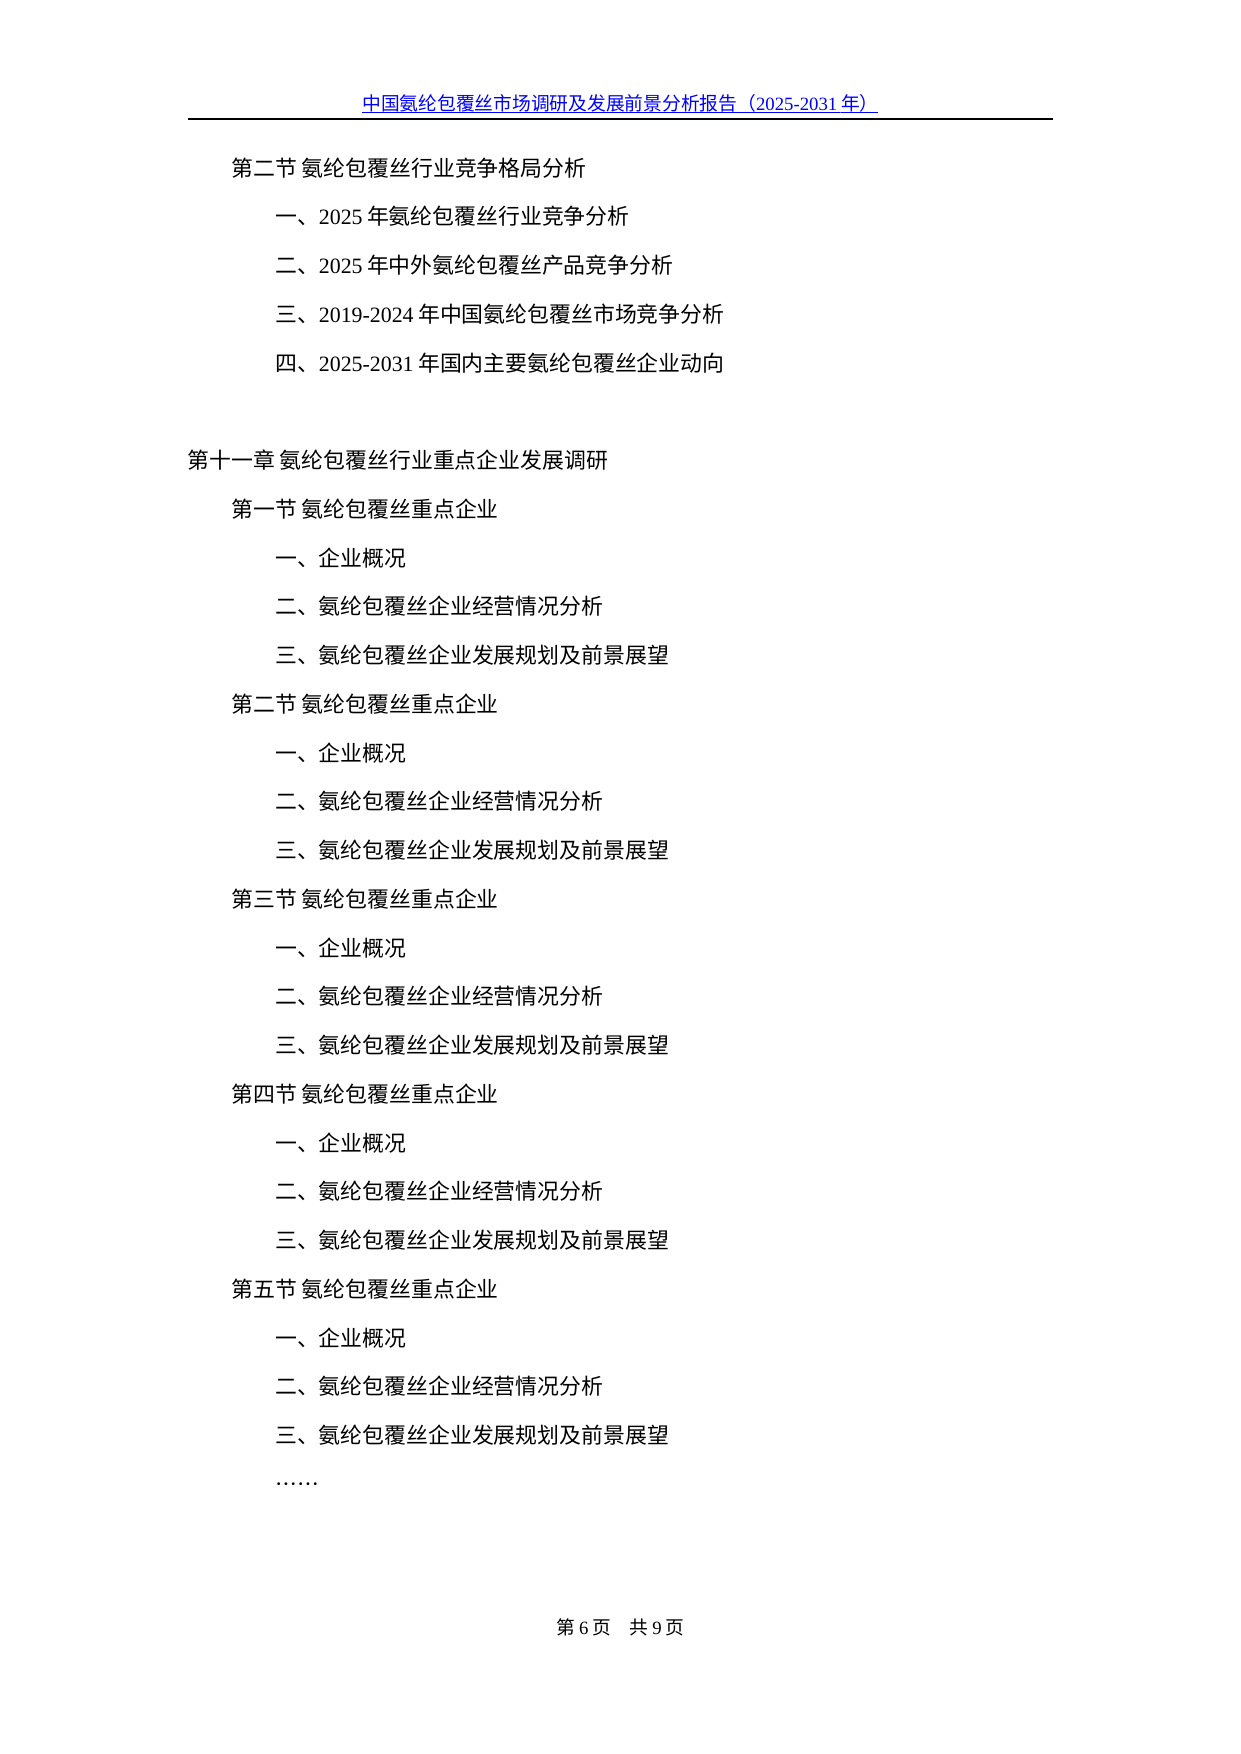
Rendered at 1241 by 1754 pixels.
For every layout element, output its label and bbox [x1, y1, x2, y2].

text [187, 150, 1053, 1499]
